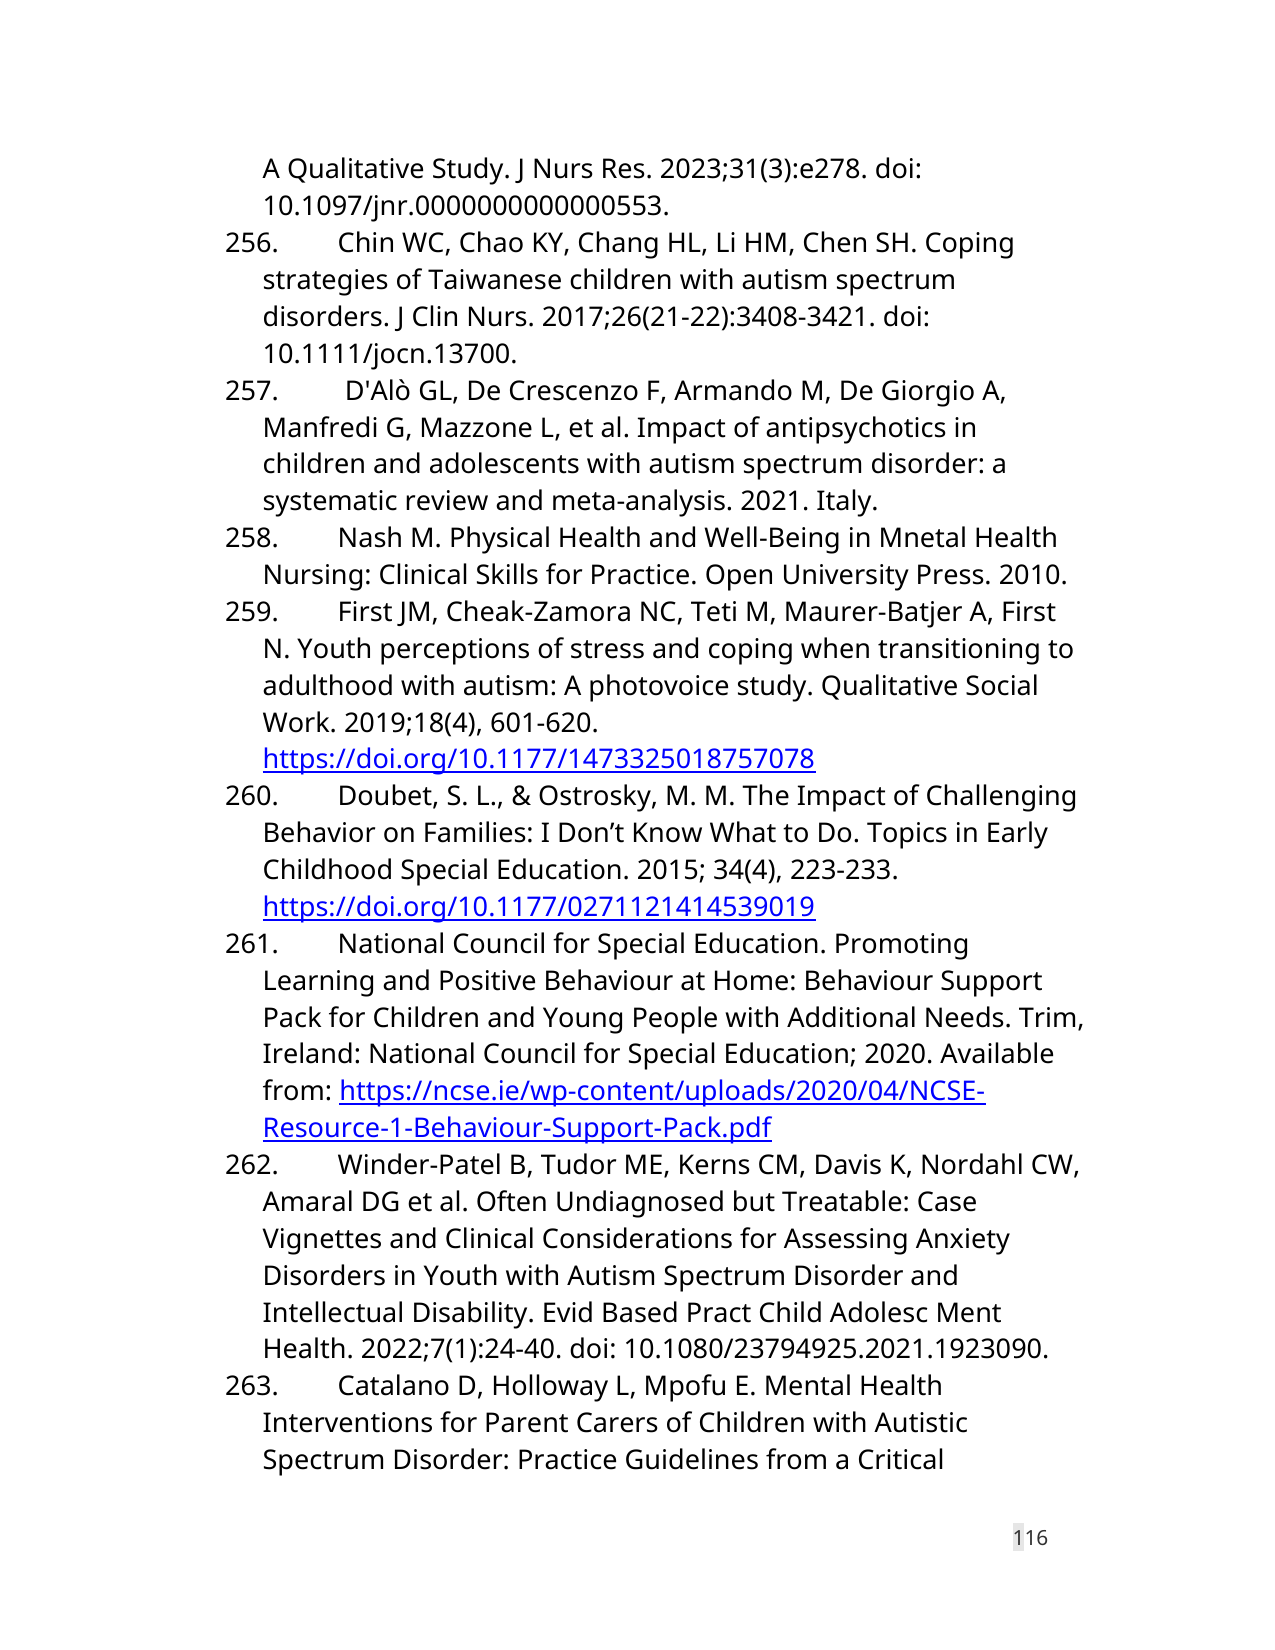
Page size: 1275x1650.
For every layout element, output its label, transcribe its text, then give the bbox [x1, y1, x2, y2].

list D'Alò GL, De Crescenzo F, Armando M, De Giorgio A, Manfredi G, Mazzone L, et al. Impact of antipsychotics in children and adolescents with autism spectrum disorder: a systematic review and meta-analysis. 2021. Italy. [225, 371, 1087, 519]
list Winder-Patel B, Tudor ME, Kerns CM, Davis K, Nordahl CW, Amaral DG et al. Often Undiagnosed but Treatable: Case Vignettes and Clinical Considerations for Assessing Anxiety Disorders in Youth with Autism Spectrum Disorder and Intellectual Disability. Evid Based Pract Child Adolesc Ment Health. 2022;7(1):24-40. doi: 10.1080/23794925.2021.1923090. [225, 1146, 1087, 1367]
list Nash M. Physical Health and Well-Being in Mnetal Health Nursing: Clinical Skills for Practice. Open University Press. 2010. [225, 519, 1087, 592]
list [225, 1367, 1087, 1477]
list National Council for Special Education. Promoting Learning and Positive Behaviour at Home: Behaviour Support Pack for Children and Young People with Additional Needs. Trim, Ireland: National Council for Special Education; 2020. Available from: https://ncse.ie/wp-content/uploads/2020/04/NCSE-Resource-1-Behaviour-Support-Pack.pdf [225, 924, 1087, 1146]
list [225, 150, 1087, 224]
list First JM, Cheak-Zamora NC, Teti M, Maurer-Batjer A, First N. Youth perceptions of stress and coping when transitioning to adulthood with autism: A photovoice study. Qualitative Social Work. 2019;18(4), 601-620. https://doi.org/10.1177/1473325018757078 [225, 592, 1087, 777]
list Chin WC, Chao KY, Chang HL, Li HM, Chen SH. Coping strategies of Taiwanese children with autism spectrum disorders. J Clin Nurs. 2017;26(21-22):3408-3421. doi: 10.1111/jocn.13700. [225, 224, 1087, 371]
list Doubet, S. L., & Ostrosky, M. M. The Impact of Challenging Behavior on Families: I Don’t Know What to Do. Topics in Early Childhood Special Education. 2015; 34(4), 223-233. https://doi.org/10.1177/0271121414539019 [225, 777, 1087, 924]
